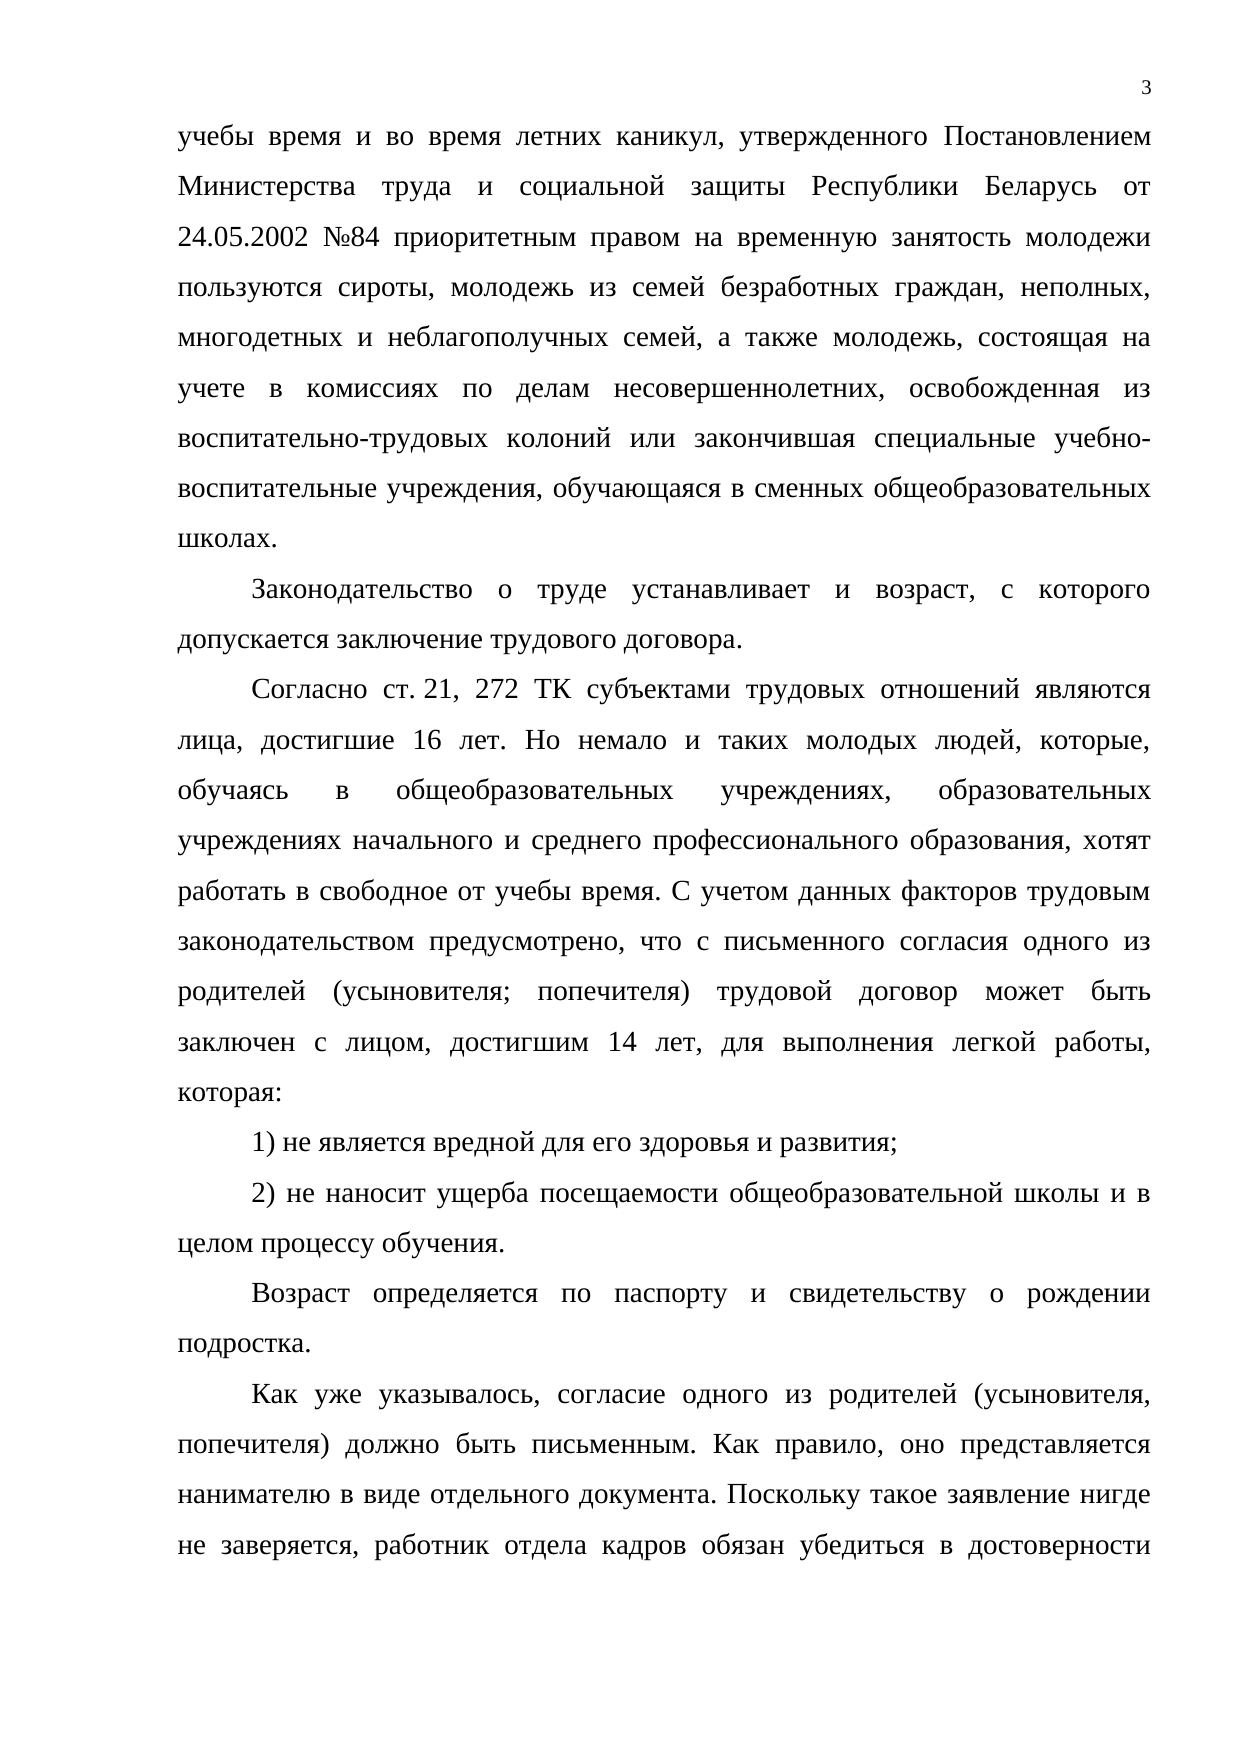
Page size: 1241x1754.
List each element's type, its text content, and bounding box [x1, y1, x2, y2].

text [177, 1376, 1152, 1560]
text 2) не наносит ущерба посещаемости общеобразовательной школы и в целом процессу обучения. [177, 1175, 1152, 1258]
text Законодательство о труде устанавливает и возраст, с которого допускается заключение трудового договора. [177, 571, 1152, 655]
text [177, 118, 1152, 554]
text Возраст определяется по паспорту и свидетельству о рождении подростка. [177, 1275, 1152, 1359]
text 1) не является вредной для его здоровья и развития; [177, 1124, 1152, 1158]
text Согласно ст. 21, 272 ТК субъектами трудовых отношений являются лица, достигшие 16 лет. Но немало и таких молодых людей, которые, обучаясь в общеобразовательных учреждениях, образовательных учреждениях начального и среднего профессионального образования, хотят работать в свободное от учебы время. С учетом данных факторов трудовым законодательством предусмотрено, что с письменного согласия одного из родителей (усыновителя; попечителя) трудовой договор может быть заключен с лицом, достигшим 14 лет, для выполнения легкой работы, которая: [177, 672, 1152, 1108]
